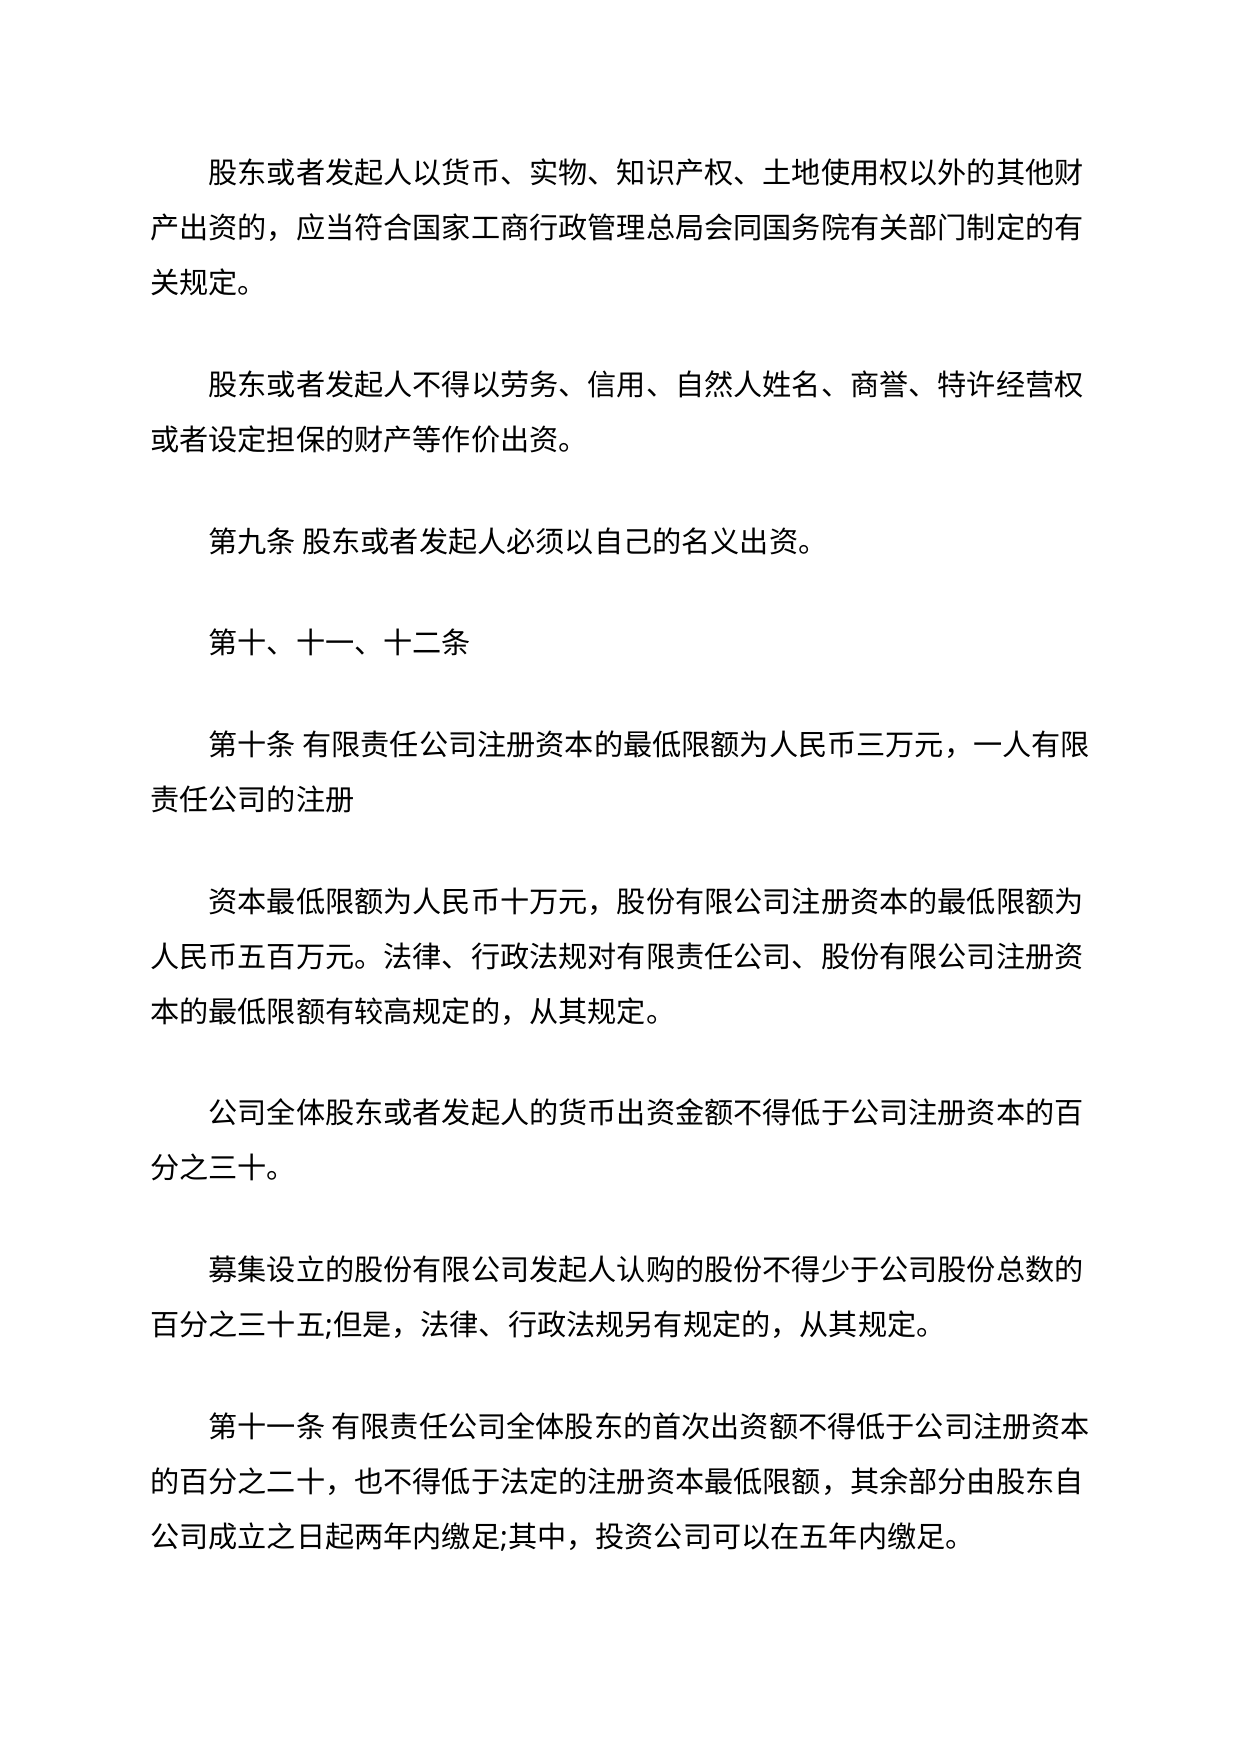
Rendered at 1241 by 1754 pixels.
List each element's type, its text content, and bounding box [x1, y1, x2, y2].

text 第十条 有限责任公司注册资本的最低限额为人民币三万元，一人有限责任公司的注册 [150, 722, 1090, 819]
text 第十、十一、十二条 [150, 620, 1090, 662]
text 股东或者发起人以货币、实物、知识产权、土地使用权以外的其他财产出资的，应当符合国家工商行政管理总局会同国务院有关部门制定的有关规定。 [150, 150, 1090, 302]
text 第十一条 有限责任公司全体股东的首次出资额不得低于公司注册资本的百分之二十，也不得低于法定的注册资本最低限额，其余部分由股东自公司成立之日起两年内缴足;其中，投资公司可以在五年内缴足。 [150, 1403, 1090, 1556]
text 募集设立的股份有限公司发起人认购的股份不得少于公司股份总数的百分之三十五;但是，法律、行政法规另有规定的，从其规定。 [150, 1247, 1090, 1344]
text 第九条 股东或者发起人必须以自己的名义出资。 [150, 518, 1090, 561]
text 股东或者发起人不得以劳务、信用、自然人姓名、商誉、特许经营权或者设定担保的财产等作价出资。 [150, 362, 1090, 459]
text 资本最低限额为人民币十万元，股份有限公司注册资本的最低限额为人民币五百万元。法律、行政法规对有限责任公司、股份有限公司注册资本的最低限额有较高规定的，从其规定。 [150, 878, 1090, 1031]
text 公司全体股东或者发起人的货币出资金额不得低于公司注册资本的百分之三十。 [150, 1090, 1090, 1187]
